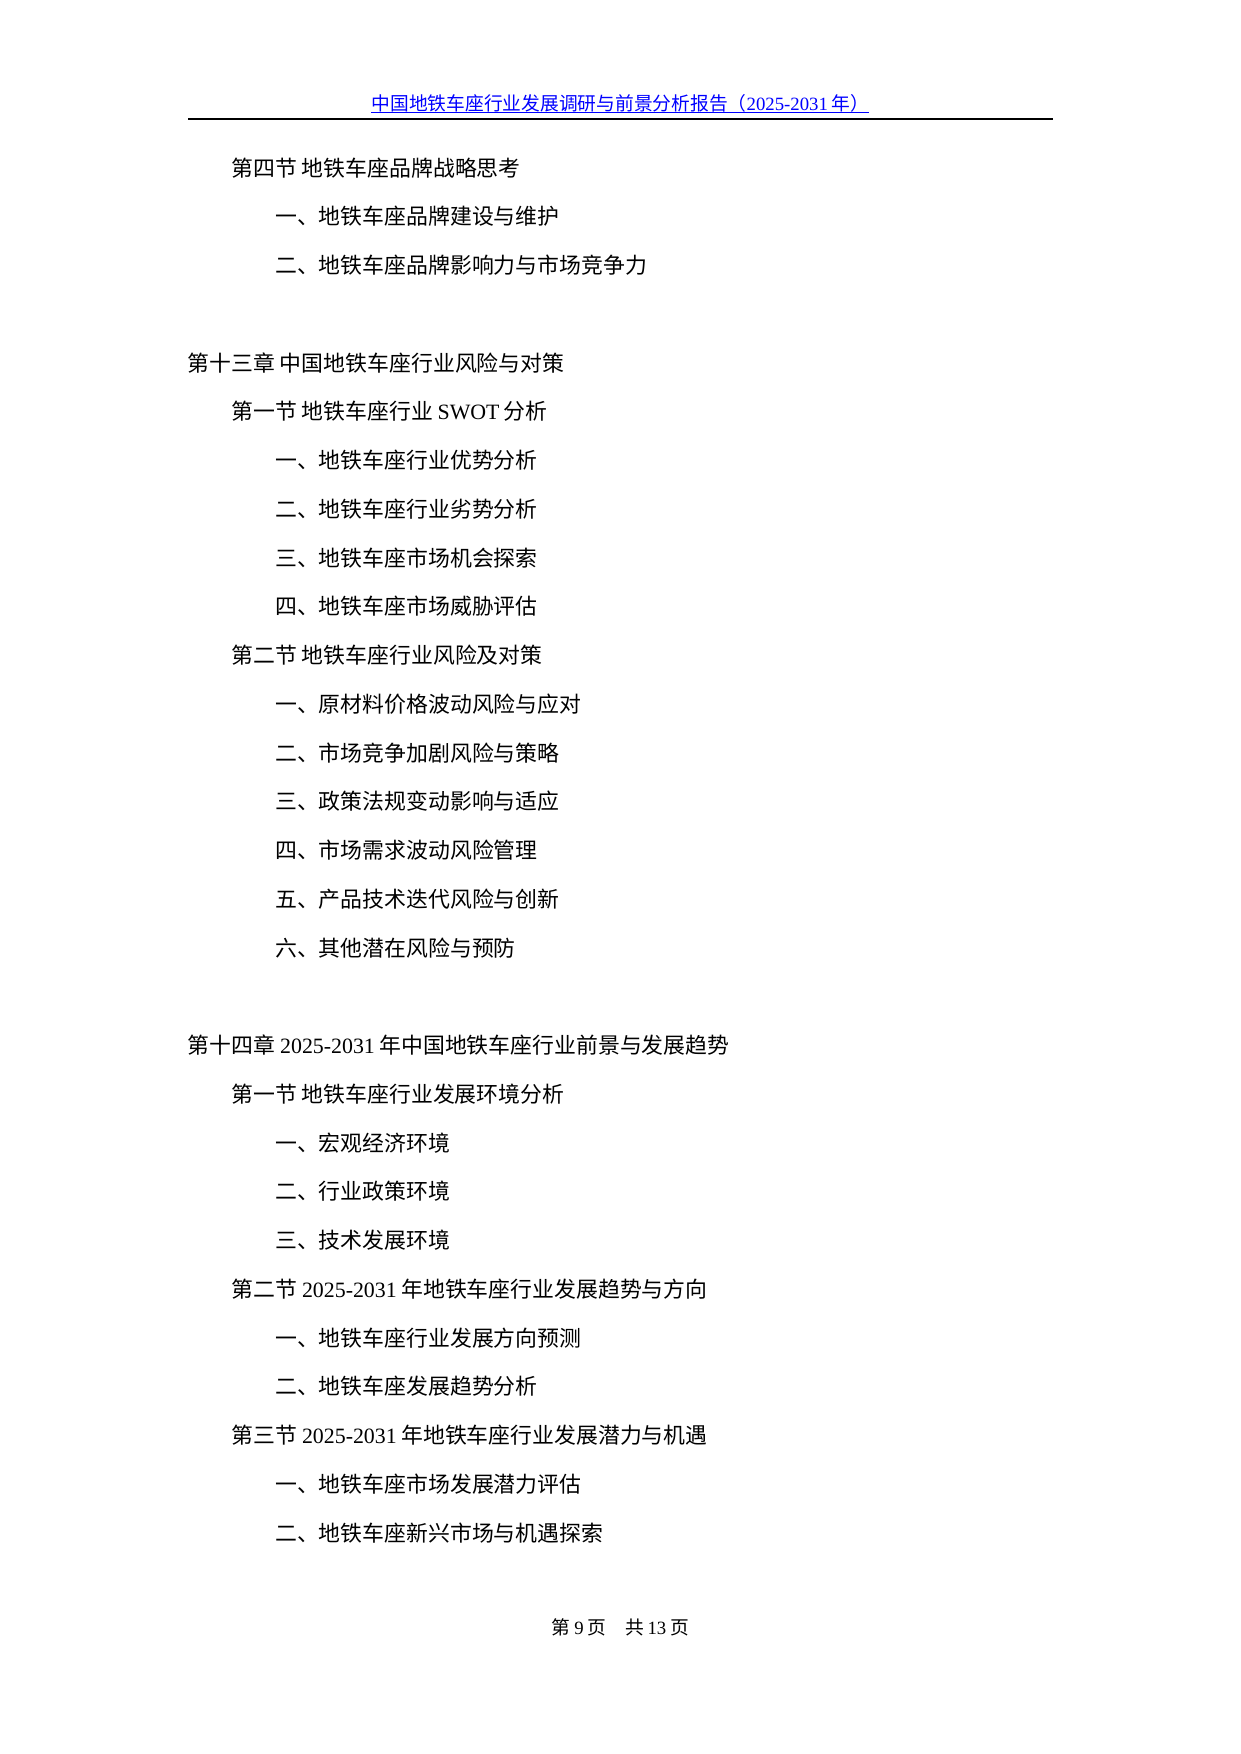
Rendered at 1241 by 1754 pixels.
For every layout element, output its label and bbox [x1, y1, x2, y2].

text [187, 150, 1053, 1548]
